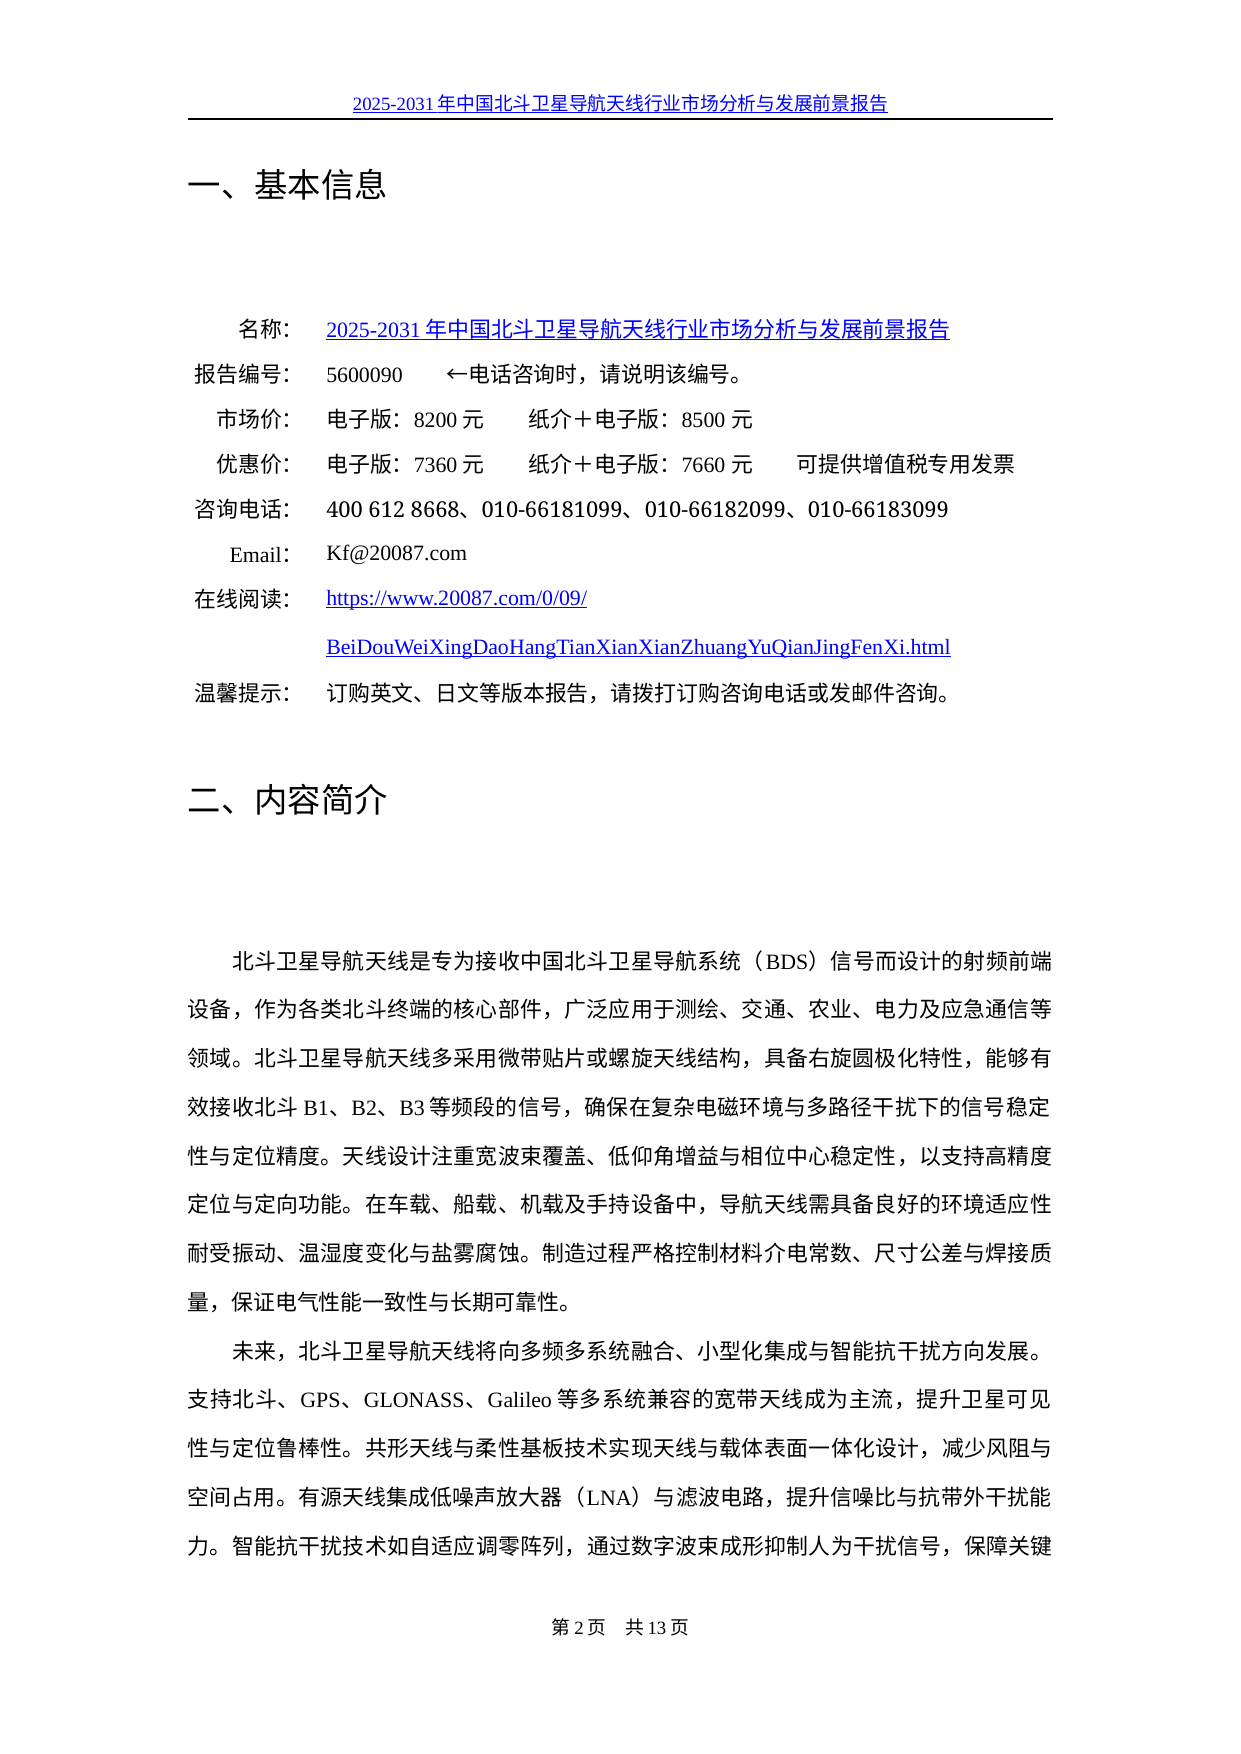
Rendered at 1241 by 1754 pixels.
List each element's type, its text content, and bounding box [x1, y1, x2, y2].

title 一、基本信息 [187, 150, 1053, 215]
table_cell 优惠价： [167, 447, 315, 492]
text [187, 943, 1053, 1561]
table_cell 电子版：8200 元 纸介＋电子版：8500 元 [315, 402, 1073, 447]
table_cell Kf@20087.com [315, 537, 1073, 582]
table_cell 咨询电话： [167, 492, 315, 537]
table_cell 5600090 ←电话咨询时，请说明该编号。 [315, 357, 1073, 402]
table_header 名称： [167, 312, 315, 357]
table_cell 400 612 8668、010-66181099、010-66182099、010-66183099 [315, 492, 1073, 537]
table_header 2025-2031年中国北斗卫星导航天线行业市场分析与发展前景报告 [315, 312, 1073, 357]
table_cell 在线阅读： [167, 582, 315, 675]
table_cell [315, 582, 1073, 675]
table_cell Email： [167, 537, 315, 582]
table_cell 报告编号： [167, 357, 315, 402]
table_cell 订购英文、日文等版本报告，请拨打订购咨询电话或发邮件咨询。 [315, 675, 1073, 720]
table_cell 温馨提示： [167, 675, 315, 720]
table_cell 市场价： [167, 402, 315, 447]
table_cell 电子版：7360 元 纸介＋电子版：7660 元 可提供增值税专用发票 [315, 447, 1073, 492]
title 二、内容简介 [187, 766, 1053, 831]
